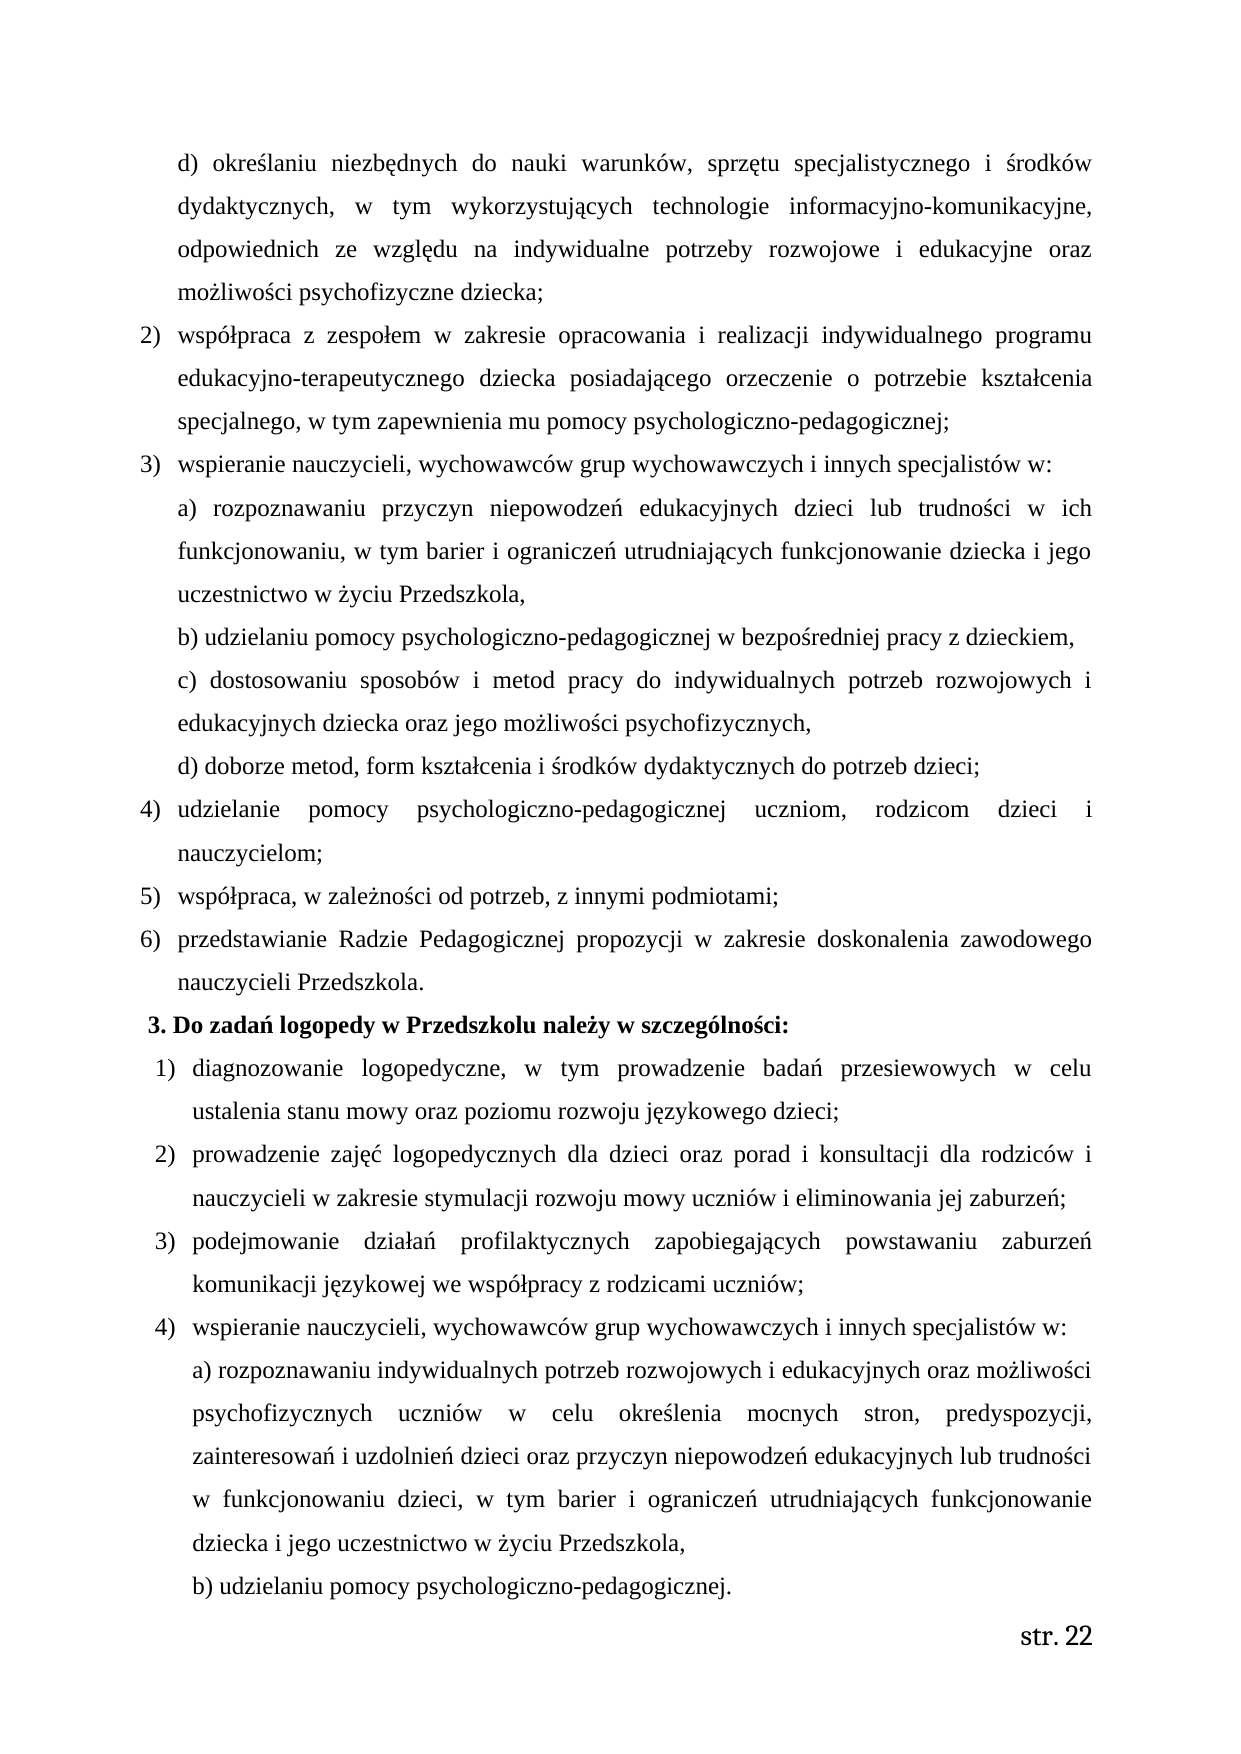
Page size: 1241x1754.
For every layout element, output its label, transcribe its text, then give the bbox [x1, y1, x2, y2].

list podejmowanie działań profilaktycznych zapobiegających powstawaniu zaburzeń komunikacji językowej we współpracy z rodzicami uczniów; [154, 1226, 1093, 1298]
list diagnozowanie logopedyczne, w tym prowadzenie badań przesiewowych w celu ustalenia stanu mowy oraz poziomu rozwoju językowego dzieci; [154, 1053, 1093, 1125]
list a) rozpoznawaniu przyczyn niepowodzeń edukacyjnych dzieci lub trudności w ich funkcjonowaniu, w tym barier i ograniczeń utrudniających funkcjonowanie dziecka i jego uczestnictwo w życiu Przedszkola, [177, 493, 1093, 608]
list współpraca, w zależności od potrzeb, z innymi podmiotami; [140, 881, 1093, 909]
list d) określaniu niezbędnych do nauki warunków, sprzętu specjalistycznego i środków dydaktycznych, w tym wykorzystujących technologie informacyjno-komunikacyjne, odpowiednich ze względu na indywidualne potrzeby rozwojowe i edukacyjne oraz możliwości psychofizyczne dziecka; [177, 148, 1093, 306]
list prowadzenie zajęć logopedycznych dla dzieci oraz porad i konsultacji dla rodziców i nauczycieli w zakresie stymulacji rozwoju mowy uczniów i eliminowania jej zaburzeń; [154, 1139, 1093, 1211]
list współpraca z zespołem w zakresie opracowania i realizacji indywidualnego programu edukacyjno-terapeutycznego dziecka posiadającego orzeczenie o potrzebie kształcenia specjalnego, w tym zapewnienia mu pomocy psychologiczno-pedagogicznej; [140, 320, 1093, 435]
list wspieranie nauczycieli, wychowawców grup wychowawczych i innych specjalistów w: [154, 1312, 1093, 1341]
list b) udzielaniu pomocy psychologiczno-pedagogicznej w bezpośredniej pracy z dzieckiem, [177, 622, 1093, 651]
list b) udzielaniu pomocy psychologiczno-pedagogicznej. [192, 1571, 1093, 1599]
list udzielanie pomocy psychologiczno-pedagogicznej uczniom, rodzicom dzieci i nauczycielom; [140, 794, 1093, 866]
text 3. Do zadań logopedy w Przedszkolu należy w szczególności: [148, 1010, 1093, 1039]
list c) dostosowaniu sposobów i metod pracy do indywidualnych potrzeb rozwojowych i edukacyjnych dziecka oraz jego możliwości psychofizycznych, [177, 665, 1093, 737]
list d) doborze metod, form kształcenia i środków dydaktycznych do potrzeb dzieci; [177, 751, 1093, 780]
list wspieranie nauczycieli, wychowawców grup wychowawczych i innych specjalistów w: [140, 449, 1093, 478]
list a) rozpoznawaniu indywidualnych potrzeb rozwojowych i edukacyjnych oraz możliwości psychofizycznych uczniów w celu określenia mocnych stron, predyspozycji, zainteresowań i uzdolnień dzieci oraz przyczyn niepowodzeń edukacyjnych lub trudności w funkcjonowaniu dzieci, w tym barier i ograniczeń utrudniających funkcjonowanie dziecka i jego uczestnictwo w życiu Przedszkola, [192, 1355, 1093, 1556]
list przedstawianie Radzie Pedagogicznej propozycji w zakresie doskonalenia zawodowego nauczycieli Przedszkola. [140, 924, 1093, 996]
